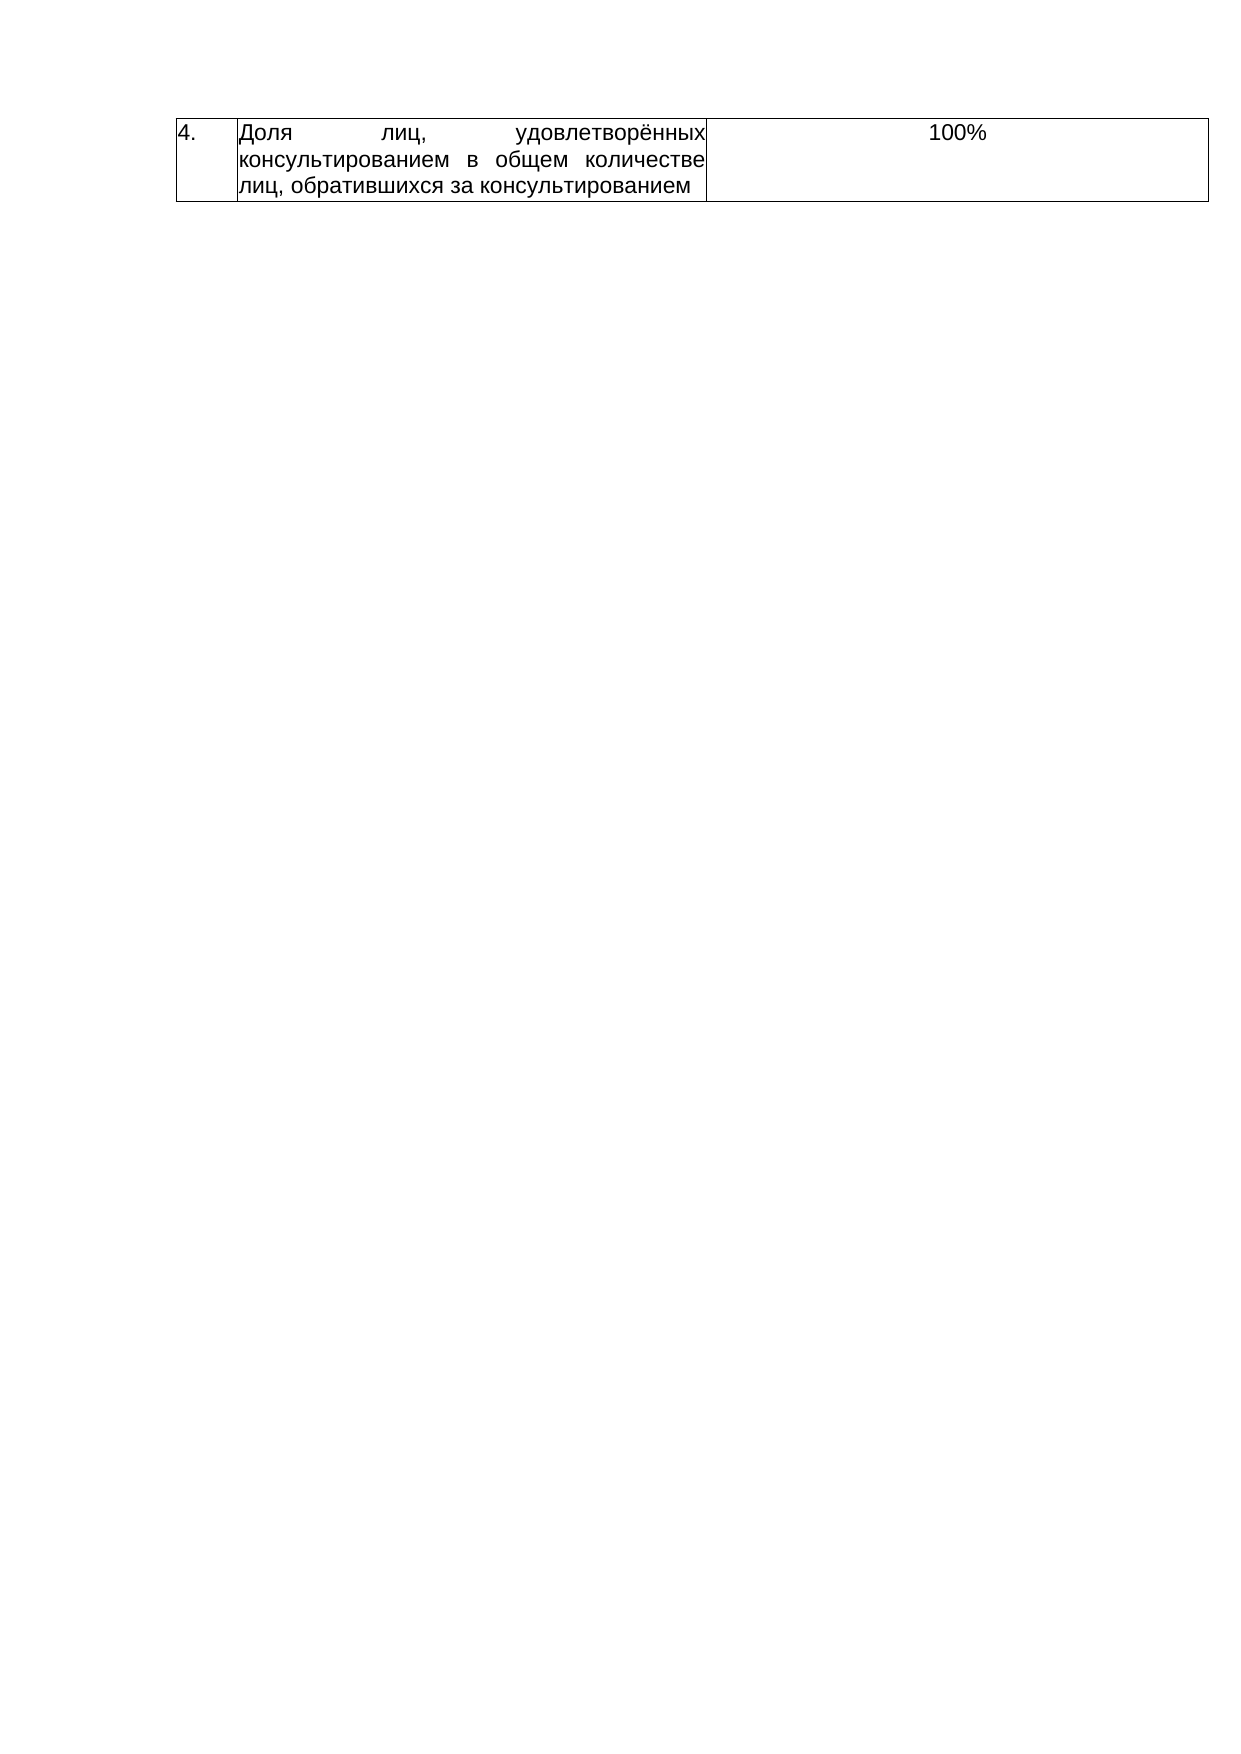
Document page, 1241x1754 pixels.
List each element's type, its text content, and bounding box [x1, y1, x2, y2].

table_cell Доля лиц, удовлетворённых консультированием в общем количестве лиц, обратившихся за консультированием [238, 119, 706, 201]
table_cell 4. [177, 119, 237, 201]
table_cell 100% [707, 119, 1208, 201]
